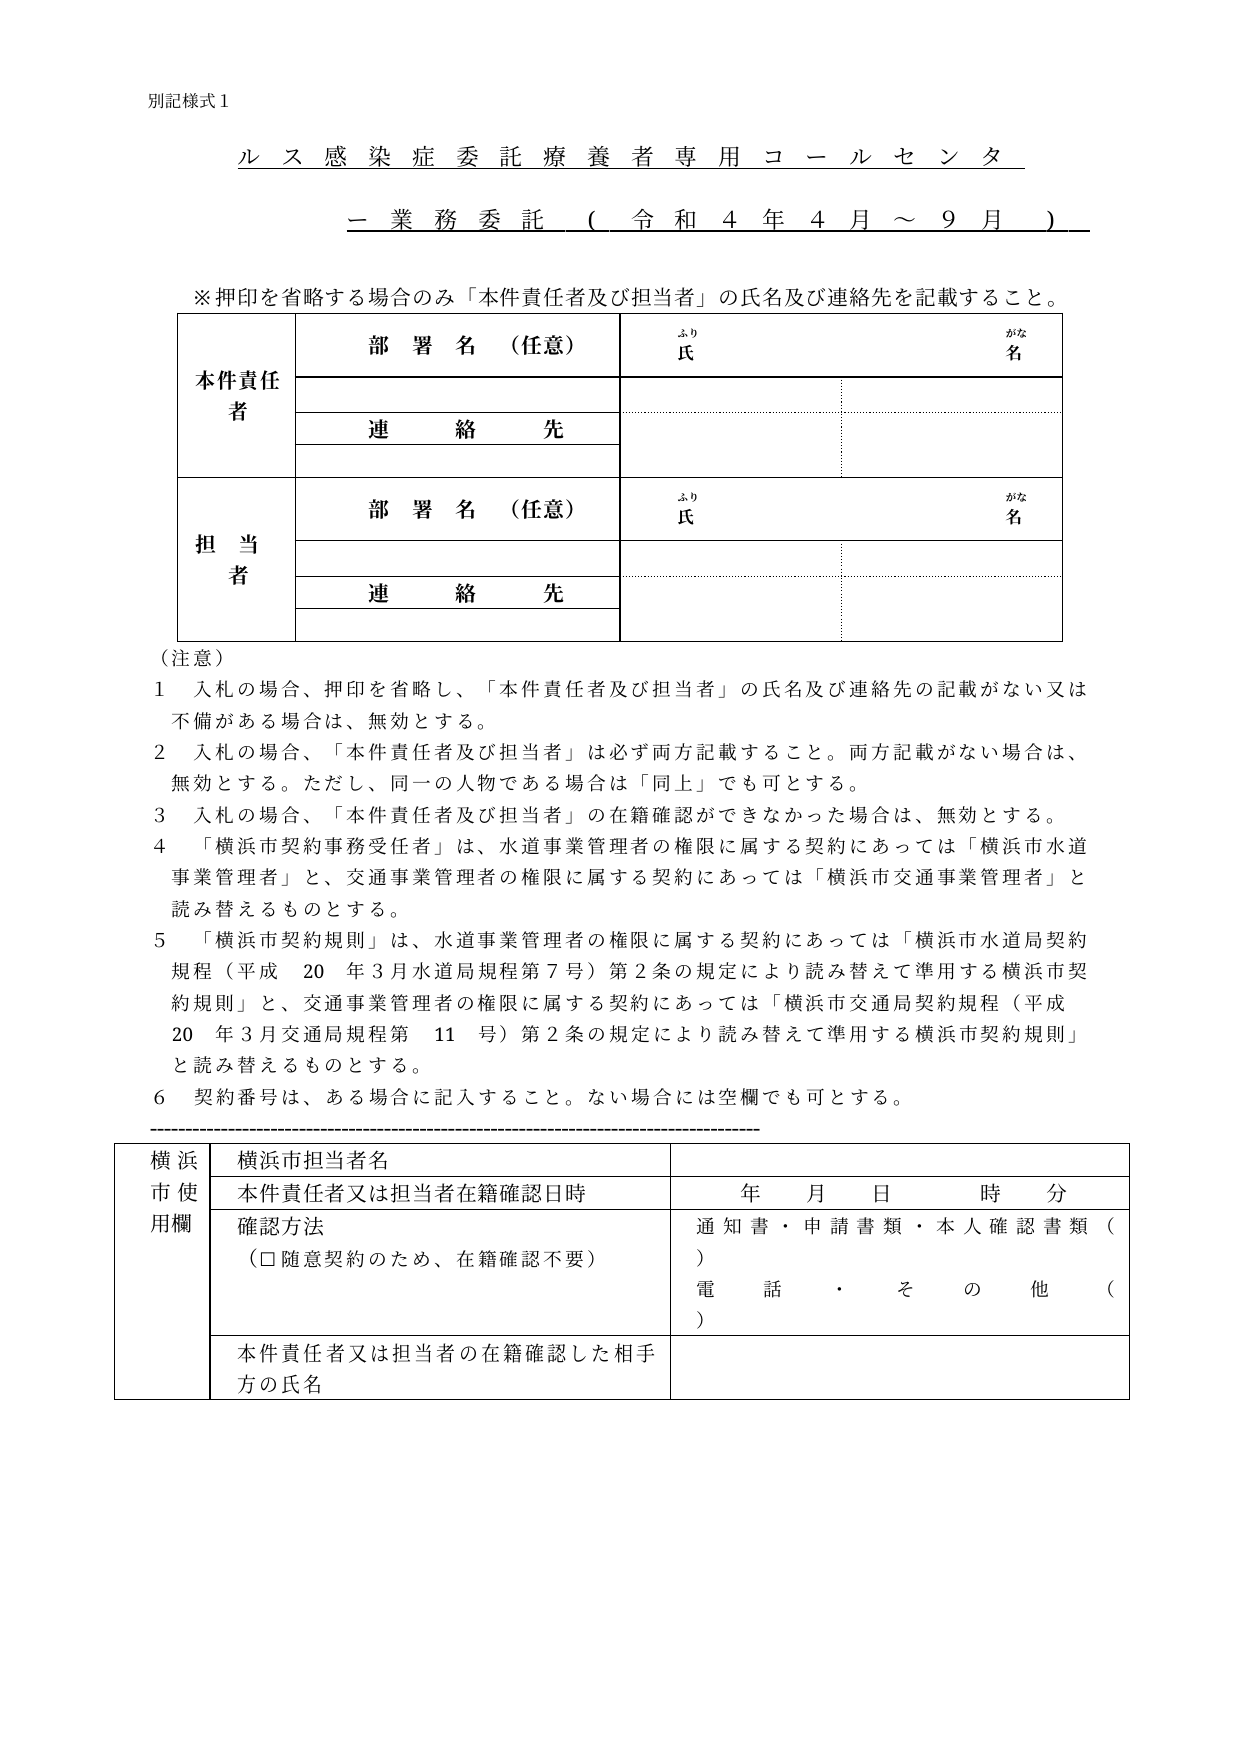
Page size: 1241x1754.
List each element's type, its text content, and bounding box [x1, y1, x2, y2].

table_header [671, 1144, 1129, 1176]
text ４ 「横浜市契約事務受任者」は、水道事業管理者の権限に属する契約にあっては「横浜市水道事業管理者」と、交通事業管理者の権限に属する契約にあっては「横浜市交通事業管理者」と読み替えるものとする。 [150, 830, 1090, 924]
table_cell [621, 576, 841, 641]
table_cell [296, 445, 619, 477]
table_cell [621, 478, 1062, 540]
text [150, 124, 1090, 187]
table_cell 本件責任者又は担当者の在籍確認した相手方の氏名 [211, 1336, 670, 1399]
table_header [621, 314, 1062, 376]
table_cell [296, 378, 619, 412]
text １ 入札の場合、押印を省略し、「本件責任者及び担当者」の氏名及び連絡先の記載がない又は不備がある場合は、無効とする。 [150, 673, 1090, 736]
table_header 横浜市使用欄 [115, 1144, 209, 1399]
table_cell 部 署 名 （任意） [296, 478, 619, 540]
table_cell [841, 378, 1062, 412]
table_cell [841, 576, 1062, 641]
text ー業務委託(令和４年４月～９月) [216, 187, 1090, 250]
table_cell [841, 541, 1062, 576]
table_cell [621, 541, 841, 576]
table_cell 年 月 日 時 分 [671, 1177, 1129, 1209]
text ３ 入札の場合、「本件責任者及び担当者」の在籍確認ができなかった場合は、無効とする。 [150, 798, 1090, 830]
text ５ 「横浜市契約規則」は、水道事業管理者の権限に属する契約にあっては「横浜市水道局契約規程（平成20年３月水道局規程第７号）第２条の規定により読み替えて準用する横浜市契約規則」と、交通事業管理者の権限に属する契約にあっては「横浜市交通局契約規程（平成20年３月交通局規程第11号）第２条の規定により読み替えて準用する横浜市契約規則」と読み替えるものとする。 [150, 924, 1090, 1081]
text ※押印を省略する場合のみ「本件責任者及び担当者」の氏名及び連絡先を記載すること。 [150, 281, 1090, 313]
table_header 部 署 名 （任意） [296, 314, 619, 376]
text ６ 契約番号は、ある場合に記入すること。ない場合には空欄でも可とする。 [150, 1081, 1090, 1112]
text ２ 入札の場合、「本件責任者及び担当者」は必ず両方記載すること。両方記載がない場合は、無効とする。ただし、同一の人物である場合は「同上」でも可とする。 [150, 736, 1090, 798]
table_cell [296, 541, 619, 576]
table_cell 本件責任者又は担当者在籍確認日時 [211, 1177, 670, 1209]
table_header 横浜市担当者名 [211, 1144, 670, 1176]
table_cell [671, 1336, 1129, 1399]
table_cell 確認方法 （随意契約のため、在籍確認不要） [211, 1210, 670, 1335]
table_cell [621, 412, 841, 477]
table_cell [296, 609, 619, 641]
table_cell 担当者 [178, 478, 295, 641]
table_cell [621, 378, 841, 412]
table_cell 通知書・申請書類・本人確認書類（ ） 電話・その他（ ） [671, 1210, 1129, 1335]
table_header 本件責任者 [178, 314, 295, 477]
text （注意） [150, 642, 1090, 673]
table_cell 連 絡 先 [296, 577, 619, 608]
table_cell 連 絡 先 [296, 413, 619, 444]
text -------------------------------------------------------------------------------------- [150, 1112, 1090, 1143]
table_cell [841, 412, 1062, 477]
